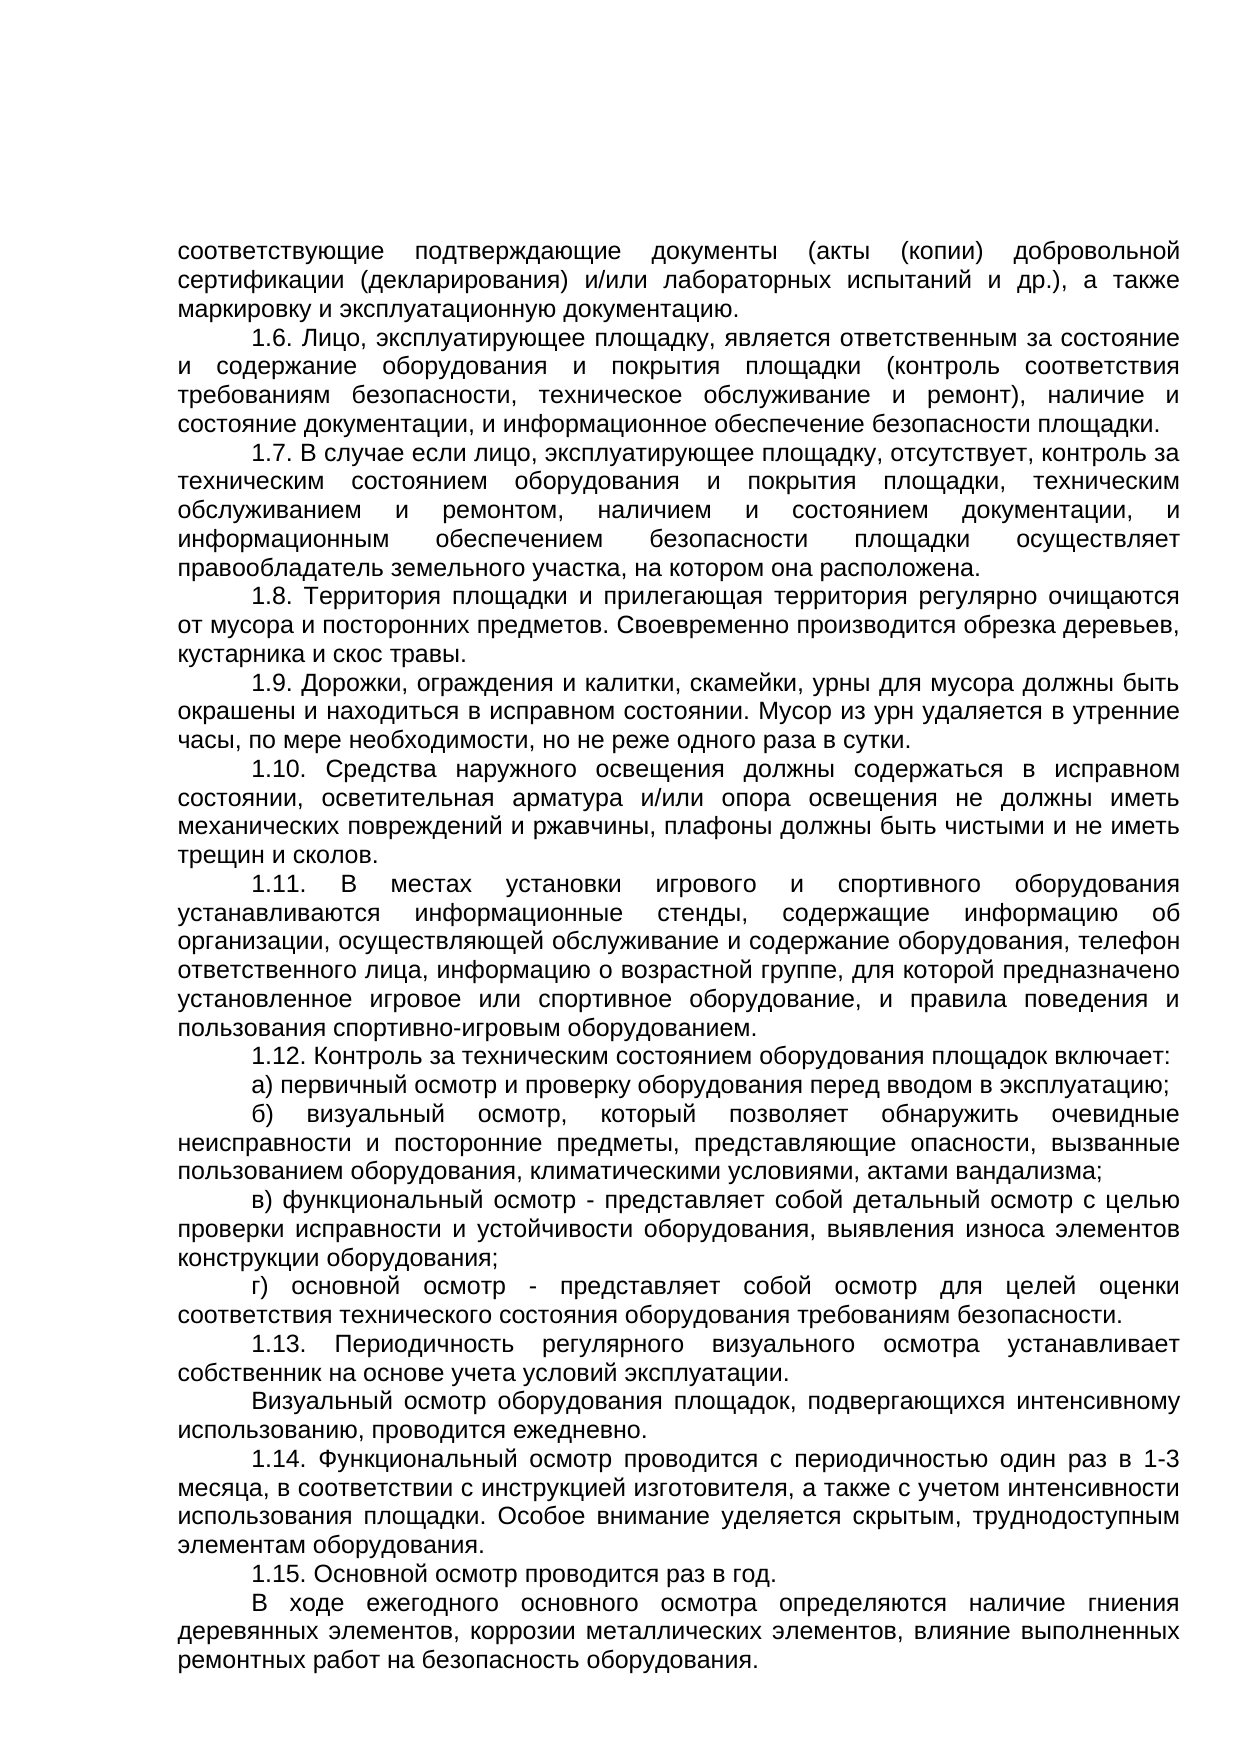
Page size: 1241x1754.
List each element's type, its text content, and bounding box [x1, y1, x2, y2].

text 1.14. Функциональный осмотр проводится с периодичностью один раз в 1-3 месяца, в соответствии с инструкцией изготовителя, а также с учетом интенсивности использования площадки. Особое внимание уделяется скрытым, труднодоступным элементам оборудования. [177, 1444, 1181, 1559]
text а) первичный осмотр и проверку оборудования перед вводом в эксплуатацию; [177, 1070, 1181, 1099]
text В ходе ежегодного основного осмотра определяются наличие гниения деревянных элементов, коррозии металлических элементов, влияние выполненных ремонтных работ на безопасность оборудования. [177, 1587, 1181, 1674]
text 1.11. В местах установки игрового и спортивного оборудования устанавливаются информационные стенды, содержащие информацию об организации, осуществляющей обслуживание и содержание оборудования, телефон ответственного лица, информацию о возрастной группе, для которой предназначено установленное игровое или спортивное оборудование, и правила поведения и пользования спортивно-игровым оборудованием. [177, 869, 1181, 1041]
text 1.13. Периодичность регулярного визуального осмотра устанавливает собственник на основе учета условий эксплуатации. [177, 1329, 1181, 1386]
text 1.15. Основной осмотр проводится раз в год. [177, 1559, 1181, 1587]
text 1.9. Дорожки, ограждения и калитки, скамейки, урны для мусора должны быть окрашены и находиться в исправном состоянии. Мусор из урн удаляется в утренние часы, по мере необходимости, но не реже одного раза в сутки. [177, 667, 1181, 754]
text 1.10. Средства наружного освещения должны содержаться в исправном состоянии, осветительная арматура и/или опора освещения не должны иметь механических повреждений и ржавчины, плафоны должны быть чистыми и не иметь трещин и сколов. [177, 754, 1181, 869]
text б) визуальный осмотр, который позволяет обнаружить очевидные неисправности и посторонние предметы, представляющие опасности, вызванные пользованием оборудования, климатическими условиями, актами вандализма; [177, 1099, 1181, 1185]
text г) основной осмотр - представляет собой осмотр для целей оценки соответствия технического состояния оборудования требованиям безопасности. [177, 1271, 1181, 1329]
text 1.8. Территория площадки и прилегающая территория регулярно очищаются от мусора и посторонних предметов. Своевременно производится обрезка деревьев, кустарника и скос травы. [177, 581, 1181, 667]
text 1.12. Контроль за техническим состоянием оборудования площадок включает: [177, 1041, 1181, 1070]
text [177, 236, 1181, 322]
text Визуальный осмотр оборудования площадок, подвергающихся интенсивному использованию, проводится ежедневно. [177, 1386, 1181, 1444]
text 1.6. Лицо, эксплуатирующее площадку, является ответственным за состояние и содержание оборудования и покрытия площадки (контроль соответствия требованиям безопасности, техническое обслуживание и ремонт), наличие и состояние документации, и информационное обеспечение безопасности площадки. [177, 322, 1181, 437]
text 1.7. В случае если лицо, эксплуатирующее площадку, отсутствует, контроль за техническим состоянием оборудования и покрытия площадки, техническим обслуживанием и ремонтом, наличием и состоянием документации, и информационным обеспечением безопасности площадки осуществляет правообладатель земельного участка, на котором она расположена. [177, 437, 1181, 581]
text в) функциональный осмотр - представляет собой детальный осмотр с целью проверки исправности и устойчивости оборудования, выявления износа элементов конструкции оборудования; [177, 1185, 1181, 1271]
